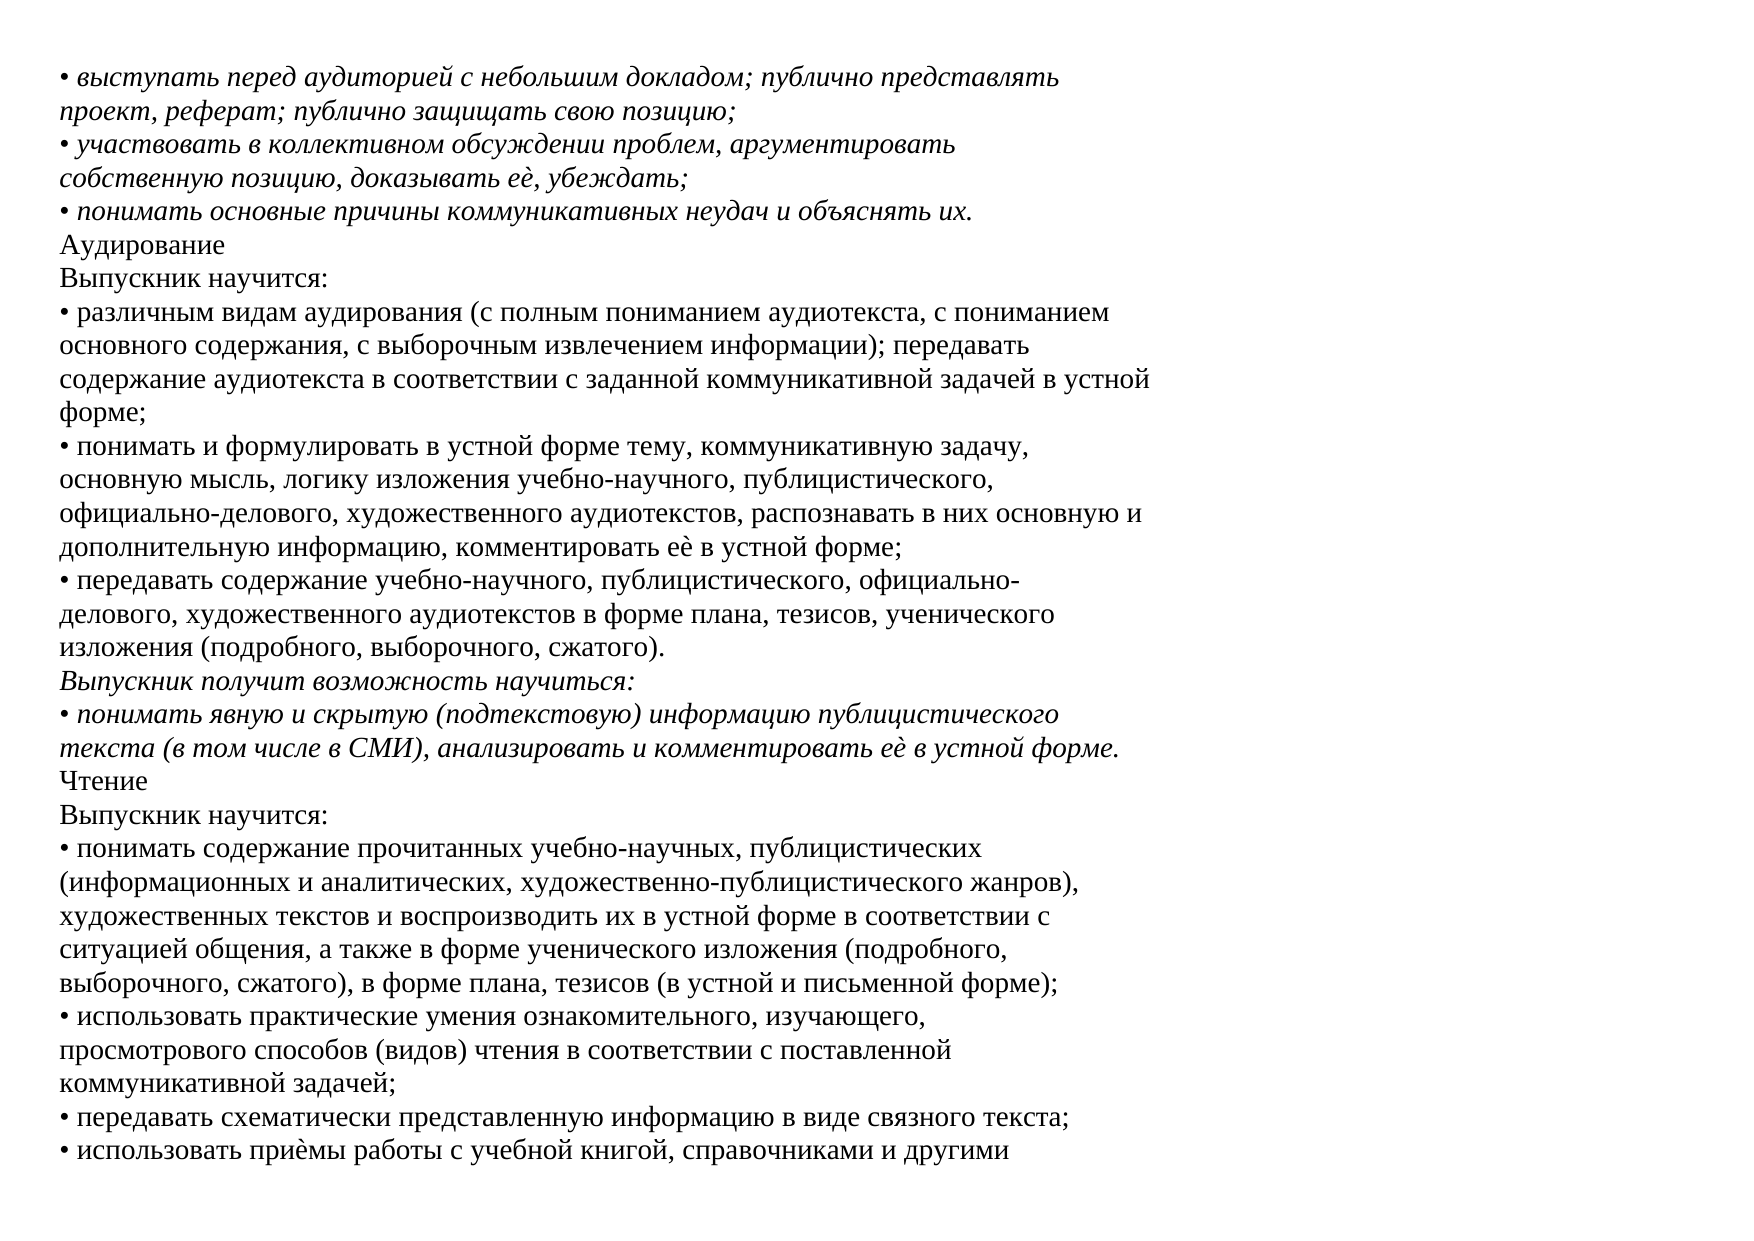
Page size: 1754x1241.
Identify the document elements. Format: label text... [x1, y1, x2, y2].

text Аудирование [59, 227, 1695, 260]
text форме; [59, 394, 1695, 428]
text • понимать явную и скрытую (подтекстовую) информацию публицистического [59, 696, 1695, 730]
text ситуацией общения, а также в форме ученического изложения (подробного, [59, 931, 1695, 965]
text Чтение [59, 763, 1695, 797]
text • участвовать в коллективном обсуждении проблем, аргументировать [59, 126, 1695, 160]
text просмотрового способов (видов) чтения в соответствии с поставленной [59, 1032, 1695, 1065]
text • понимать и формулировать в устной форме тему, коммуникативную задачу, [59, 428, 1695, 462]
text • передавать схематически представленную информацию в виде связного текста; [59, 1099, 1695, 1132]
text текста (в том числе в СМИ), анализировать и комментировать еѐ в устной форме. [59, 730, 1695, 763]
text • понимать содержание прочитанных учебно-научных, публицистических [59, 831, 1695, 864]
text изложения (подробного, выборочного, сжатого). [59, 629, 1695, 663]
text официально-делового, художественного аудиотекстов, распознавать в них основную и [59, 495, 1695, 529]
text собственную позицию, доказывать еѐ, убеждать; [59, 160, 1695, 193]
text основную мысль, логику изложения учебно-научного, публицистического, [59, 462, 1695, 495]
text • различным видам аудирования (с полным пониманием аудиотекста, с пониманием [59, 294, 1695, 327]
text (информационных и аналитических, художественно-публицистического жанров), [59, 864, 1695, 898]
text • использовать приѐмы работы с учебной книгой, справочниками и другими [59, 1132, 1695, 1166]
text • понимать основные причины коммуникативных неудач и объяснять их. [59, 193, 1695, 227]
text проект, реферат; публично защищать свою позицию; [59, 93, 1695, 126]
text основного содержания, с выборочным извлечением информации); передавать [59, 327, 1695, 361]
text • использовать практические умения ознакомительного, изучающего, [59, 998, 1695, 1032]
text дополнительную информацию, комментировать еѐ в устной форме; [59, 529, 1695, 562]
text делового, художественного аудиотекстов в форме плана, тезисов, ученического [59, 596, 1695, 629]
text Выпускник научится: [59, 797, 1695, 831]
text Выпускник получит возможность научиться: [59, 663, 1695, 696]
text содержание аудиотекста в соответствии с заданной коммуникативной задачей в устной [59, 361, 1695, 394]
text коммуникативной задачей; [59, 1065, 1695, 1099]
text Выпускник научится: [59, 260, 1695, 294]
text выборочного, сжатого), в форме плана, тезисов (в устной и письменной форме); [59, 965, 1695, 998]
text художественных текстов и воспроизводить их в устной форме в соответствии с [59, 898, 1695, 931]
text • передавать содержание учебно-научного, публицистического, официально- [59, 562, 1695, 596]
text • выступать перед аудиторией с небольшим докладом; публично представлять [59, 59, 1695, 93]
